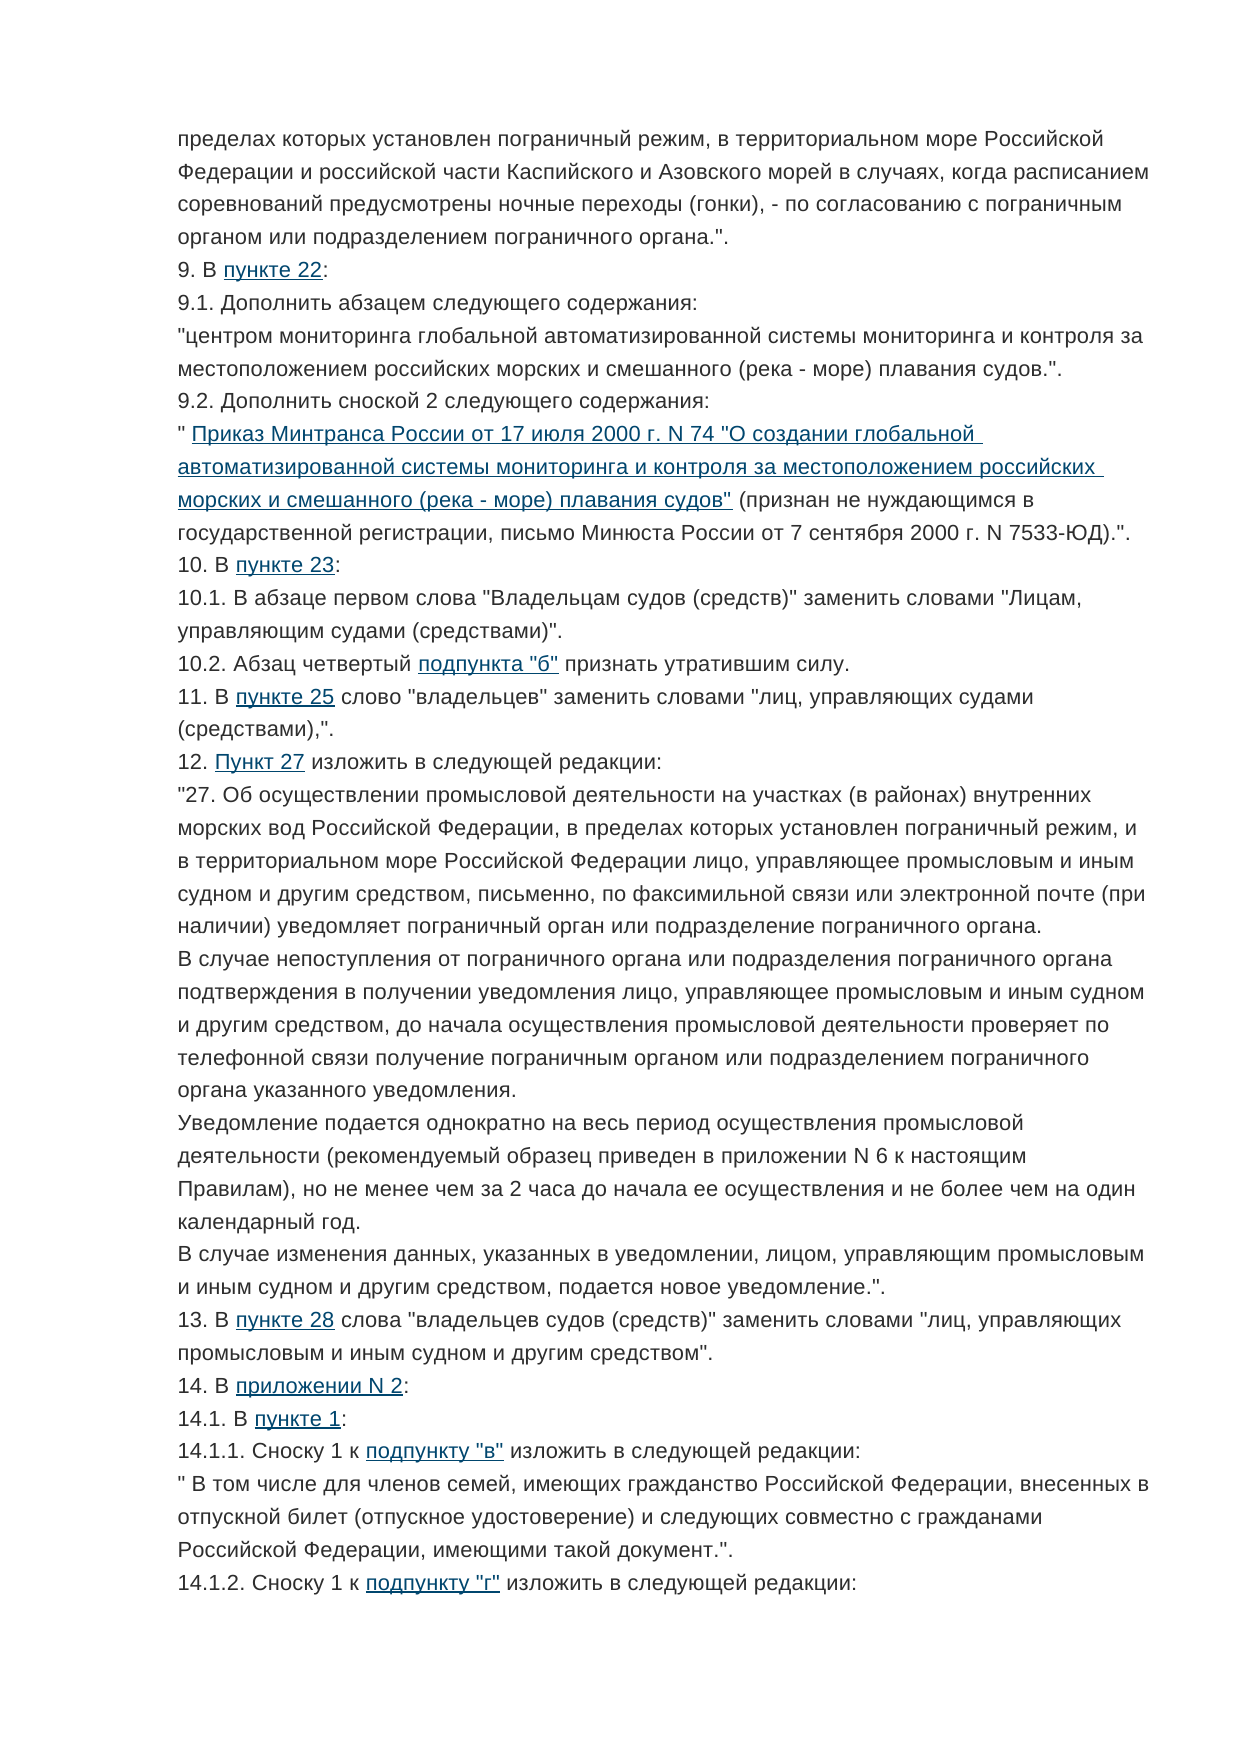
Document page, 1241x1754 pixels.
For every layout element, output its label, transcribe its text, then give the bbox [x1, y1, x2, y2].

text " В том числе для членов семей, имеющих гражданство Российской Федерации, внесенных в отпускной билет (отпускное удостоверение) и следующих совместно с гражданами Российской Федерации, имеющими такой документ.". [177, 1463, 1152, 1562]
text 13. В пункте 28 слова "владельцев судов (средств)" заменить словами "лиц, управляющих промысловым и иным судном и другим средством". [177, 1299, 1152, 1365]
text 14.1.1. Сноску 1 к подпункту "в" изложить в следующей редакции: [177, 1431, 1152, 1463]
text В случае непоступления от пограничного органа или подразделения пограничного органа подтверждения в получении уведомления лицо, управляющее промысловым и иным судном и другим средством, до начала осуществления промысловой деятельности проверяет по телефонной связи получение пограничным органом или подразделением пограничного органа указанного уведомления. [177, 938, 1152, 1102]
text 12. Пункт 27 изложить в следующей редакции: [177, 742, 1152, 774]
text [177, 118, 1152, 249]
text 9.1. Дополнить абзацем следующего содержания: [177, 282, 1152, 315]
text " Приказ Минтранса России от 17 июля 2000 г. N 74 "О создании глобальной автоматизированной системы мониторинга и контроля за местоположением российских морских и смешанного (река - море) плавания судов" (признан не нуждающимся в государственной регистрации, письмо Минюста России от 7 сентября 2000 г. N 7533-ЮД).". [177, 413, 1152, 545]
text "центром мониторинга глобальной автоматизированной системы мониторинга и контроля за местоположением российских морских и смешанного (река - море) плавания судов.". [177, 315, 1152, 381]
text 9. В пункте 22: [177, 249, 1152, 282]
text 14.1. В пункте 1: [177, 1398, 1152, 1431]
text 10. В пункте 23: [177, 545, 1152, 577]
text 14. В приложении N 2: [177, 1365, 1152, 1398]
text 14.1.2. Сноску 1 к подпункту "г" изложить в следующей редакции: [177, 1562, 1152, 1595]
text 10.2. Абзац четвертый подпункта "б" признать утратившим силу. [177, 643, 1152, 676]
text 9.2. Дополнить сноской 2 следующего содержания: [177, 381, 1152, 413]
text 10.1. В абзаце первом слова "Владельцам судов (средств)" заменить словами "Лицам, управляющим судами (средствами)". [177, 577, 1152, 643]
text 11. В пункте 25 слово "владельцев" заменить словами "лиц, управляющих судами (средствами),". [177, 676, 1152, 742]
text В случае изменения данных, указанных в уведомлении, лицом, управляющим промысловым и иным судном и другим средством, подается новое уведомление.". [177, 1234, 1152, 1299]
text Уведомление подается однократно на весь период осуществления промысловой деятельности (рекомендуемый образец приведен в приложении N 6 к настоящим Правилам), но не менее чем за 2 часа до начала ее осуществления и не более чем на один календарный год. [177, 1102, 1152, 1234]
text "27. Об осуществлении промысловой деятельности на участках (в районах) внутренних морских вод Российской Федерации, в пределах которых установлен пограничный режим, и в территориальном море Российской Федерации лицо, управляющее промысловым и иным судном и другим средством, письменно, по факсимильной связи или электронной почте (при наличии) уведомляет пограничный орган или подразделение пограничного органа. [177, 774, 1152, 938]
